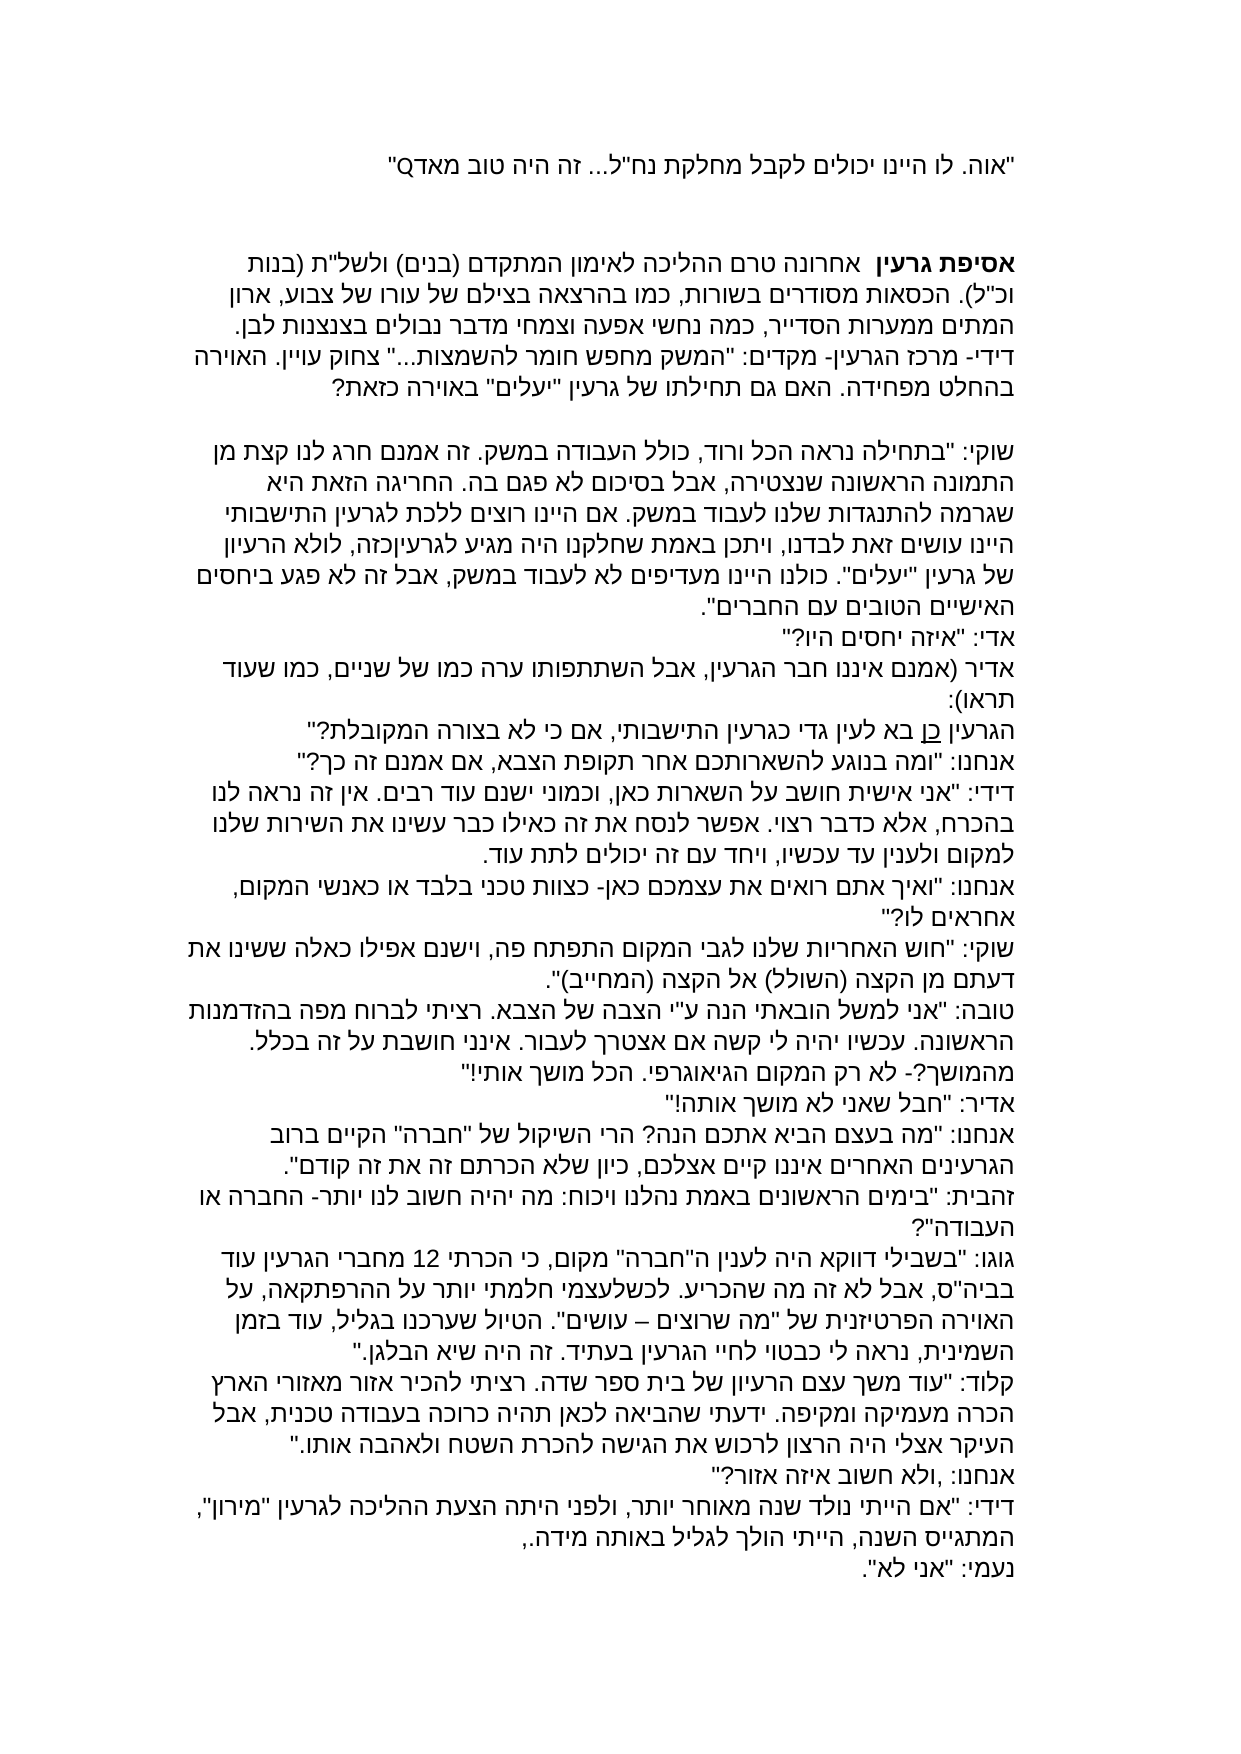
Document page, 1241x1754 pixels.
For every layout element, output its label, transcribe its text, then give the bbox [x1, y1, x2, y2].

text אנחנו: "ומה בנוגע להשארותכם אחר תקופת הצבא, אם אמנם זה כך?" [187, 747, 1015, 776]
text דידי- מרכז הגרעין- מקדים: "המשק מחפש חומר להשמצות..." צחוק עויין. האוירה בהחלט מפחידה. האם גם תחילתו של גרעין "יעלים" באוירה כזאת? [187, 342, 1015, 402]
text אדיר: "חבל שאני לא מושך אותה!" [187, 1089, 1015, 1117]
text קלוד: "עוד משך עצם הרעיון של בית ספר שדה. רציתי להכיר אזור מאזורי הארץ הכרה מעמיקה ומקיפה. ידעתי שהביאה לכאן תהיה כרוכה בעבודה טכנית, אבל העיקר אצלי היה הרצון לרכוש את הגישה להכרת השטח ולאהבה אותו." [187, 1368, 1015, 1459]
text טובה: "אני למשל הובאתי הנה ע"י הצבה של הצבא. רציתי לברוח מפה בהזדמנות הראשונה. עכשיו יהיה לי קשה אם אצטרך לעבור. אינני חושבת על זה בכלל. מהמושך?- לא רק המקום הגיאוגרפי. הכל מושך אותי!" [187, 996, 1015, 1086]
text דידי: "אני אישית חושב על השארות כאן, וכמוני ישנם עוד רבים. אין זה נראה לנו בהכרח, אלא כדבר רצוי. אפשר לנסח את זה כאילו כבר עשינו את השירות שלנו למקום ולענין עד עכשיו, ויחד עם זה יכולים לתת עוד. [187, 778, 1015, 869]
text שוקי: "חוש האחריות שלנו לגבי המקום התפתח פה, וישנם אפילו כאלה ששינו את דעתם מן הקצה (השולל) אל הקצה (המחייב)". [187, 933, 1015, 993]
text שוקי: "בתחילה נראה הכל ורוד, כולל העבודה במשק. זה אמנם חרג לנו קצת מן התמונה הראשונה שנצטירה, אבל בסיכום לא פגם בה. החריגה הזאת היא שגרמה להתנגדות שלנו לעבוד במשק. אם היינו רוצים ללכת לגרעין התישבותי היינו עושים זאת לבדנו, ויתכן באמת שחלקנו היה מגיע לגרעיןכזה, לולא הרעיון של גרעין "יעלים". כולנו היינו מעדיפים לא לעבוד במשק, אבל זה לא פגע ביחסים האישיים הטובים עם החברים". [187, 437, 1015, 621]
text אדי: "איזה יחסים היו?" [187, 623, 1015, 652]
text "אוה. לו היינו יכולים לקבל מחלקת נח"ל... זה היה טוב מאדQ" [187, 150, 1015, 181]
text הגרעין כן בא לעין גדי כגרעין התישבותי, אם כי לא בצורה המקובלת?" [187, 716, 1015, 745]
text נעמי: "אני לא". [187, 1554, 1015, 1583]
text אנחנו: "מה בעצם הביא אתכם הנה? הרי השיקול של "חברה" הקיים ברוב הגרעינים האחרים איננו קיים אצלכם, כיון שלא הכרתם זה את זה קודם". [187, 1120, 1015, 1179]
text אנחנו: "ואיך אתם רואים את עצמכם כאן- כצוות טכני בלבד או כאנשי המקום, אחראים לו?" [187, 871, 1015, 931]
text דידי: "אם הייתי נולד שנה מאוחר יותר, ולפני היתה הצעת ההליכה לגרעין "מירון", המתגייס השנה, הייתי הולך לגליל באותה מידה., [187, 1492, 1015, 1552]
text אנחנו: ,ולא חשוב איזה אזור?" [187, 1461, 1015, 1490]
text גוגו: "בשבילי דווקא היה לענין ה"חברה" מקום, כי הכרתי 12 מחברי הגרעין עוד בביה"ס, אבל לא זה מה שהכריע. לכשלעצמי חלמתי יותר על ההרפתקאה, על האוירה הפרטיזנית של "מה שרוצים – עושים". הטיול שערכנו בגליל, עוד בזמן השמינית, נראה לי כבטוי לחיי הגרעין בעתיד. זה היה שיא הבלגן." [187, 1244, 1015, 1366]
text אסיפת גרעין אחרונה טרם ההליכה לאימון המתקדם (בנים) ולשל"ת (בנות וכ"ל). הכסאות מסודרים בשורות, כמו בהרצאה בצילם של עורו של צבוע, ארון המתים ממערות הסדייר, כמה נחשי אפעה וצמחי מדבר נבולים בצנצנות לבן. [187, 249, 1015, 339]
text זהבית: "בימים הראשונים באמת נהלנו ויכוח: מה יהיה חשוב לנו יותר- החברה או העבודה"? [187, 1182, 1015, 1242]
text אדיר (אמנם איננו חבר הגרעין, אבל השתתפותו ערה כמו של שניים, כמו שעוד תראו): [187, 654, 1015, 714]
